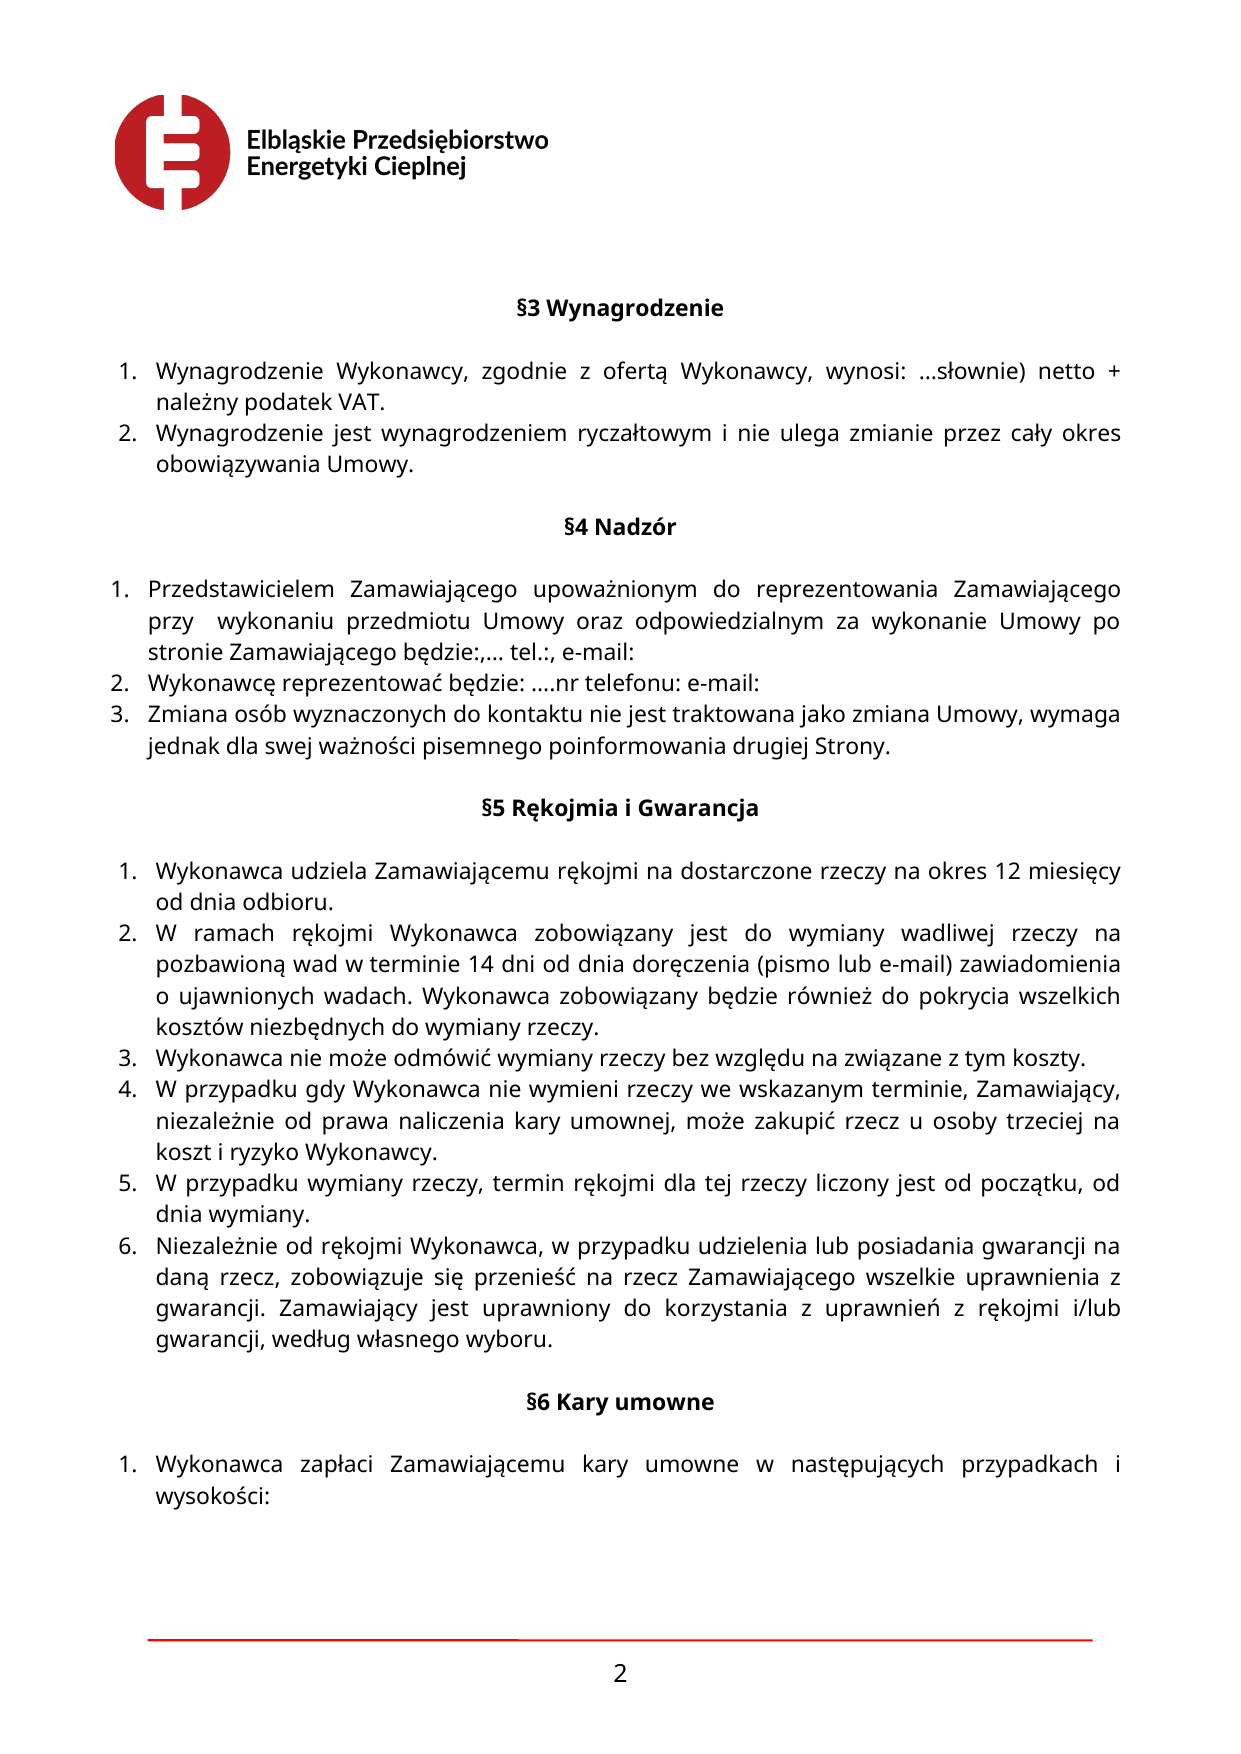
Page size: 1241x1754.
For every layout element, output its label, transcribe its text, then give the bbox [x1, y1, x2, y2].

list Zmiana osób wyznaczonych do kontaktu nie jest traktowana jako zmiana Umowy, wymaga jednak dla swej ważności pisemnego poinformowania drugiej Strony. [110, 698, 1122, 761]
text §3 Wynagrodzenie [118, 292, 1122, 323]
list Niezależnie od rękojmi Wykonawca, w przypadku udzielenia lub posiadania gwarancji na daną rzecz, zobowiązuje się przenieść na rzecz Zamawiającego wszelkie uprawnienia z gwarancji. Zamawiający jest uprawniony do korzystania z uprawnień z rękojmi i/lub gwarancji, według własnego wyboru. [118, 1229, 1122, 1354]
list Wykonawcę reprezentować będzie: ….nr telefonu: e-mail: [110, 667, 1122, 698]
list Wynagrodzenie Wykonawcy, zgodnie z ofertą Wykonawcy, wynosi: …słownie) netto + należny podatek VAT. [118, 354, 1122, 417]
text §4 Nadzór [118, 511, 1122, 542]
text §6 Kary umowne [118, 1386, 1122, 1417]
list Przedstawicielem Zamawiającego upoważnionym do reprezentowania Zamawiającego przy wykonaniu przedmiotu Umowy oraz odpowiedzialnym za wykonanie Umowy po stronie Zamawiającego będzie:,… tel.:, e-mail: [110, 573, 1122, 667]
picture [114, 95, 549, 210]
list Wykonawca nie może odmówić wymiany rzeczy bez względu na związane z tym koszty. [118, 1042, 1122, 1073]
text §5 Rękojmia i Gwarancja [118, 792, 1122, 823]
list W ramach rękojmi Wykonawca zobowiązany jest do wymiany wadliwej rzeczy na pozbawioną wad w terminie 14 dni od dnia doręczenia (pismo lub e-mail) zawiadomienia o ujawnionych wadach. Wykonawca zobowiązany będzie również do pokrycia wszelkich kosztów niezbędnych do wymiany rzeczy. [118, 917, 1122, 1042]
list W przypadku gdy Wykonawca nie wymieni rzeczy we wskazanym terminie, Zamawiający, niezależnie od prawa naliczenia kary umownej, może zakupić rzecz u osoby trzeciej na koszt i ryzyko Wykonawcy. [118, 1073, 1122, 1167]
text 1. Wykonawca udziela Zamawiającemu rękojmi na dostarczone rzeczy na okres 12 miesięcy od dnia odbioru. [118, 854, 1122, 917]
list Wynagrodzenie jest wynagrodzeniem ryczałtowym i nie ulega zmianie przez cały okres obowiązywania Umowy. [118, 417, 1122, 479]
text 1. Wykonawca zapłaci Zamawiającemu kary umowne w następujących przypadkach i wysokości: [118, 1448, 1122, 1511]
list W przypadku wymiany rzeczy, termin rękojmi dla tej rzeczy liczony jest od początku, od dnia wymiany. [118, 1167, 1122, 1229]
